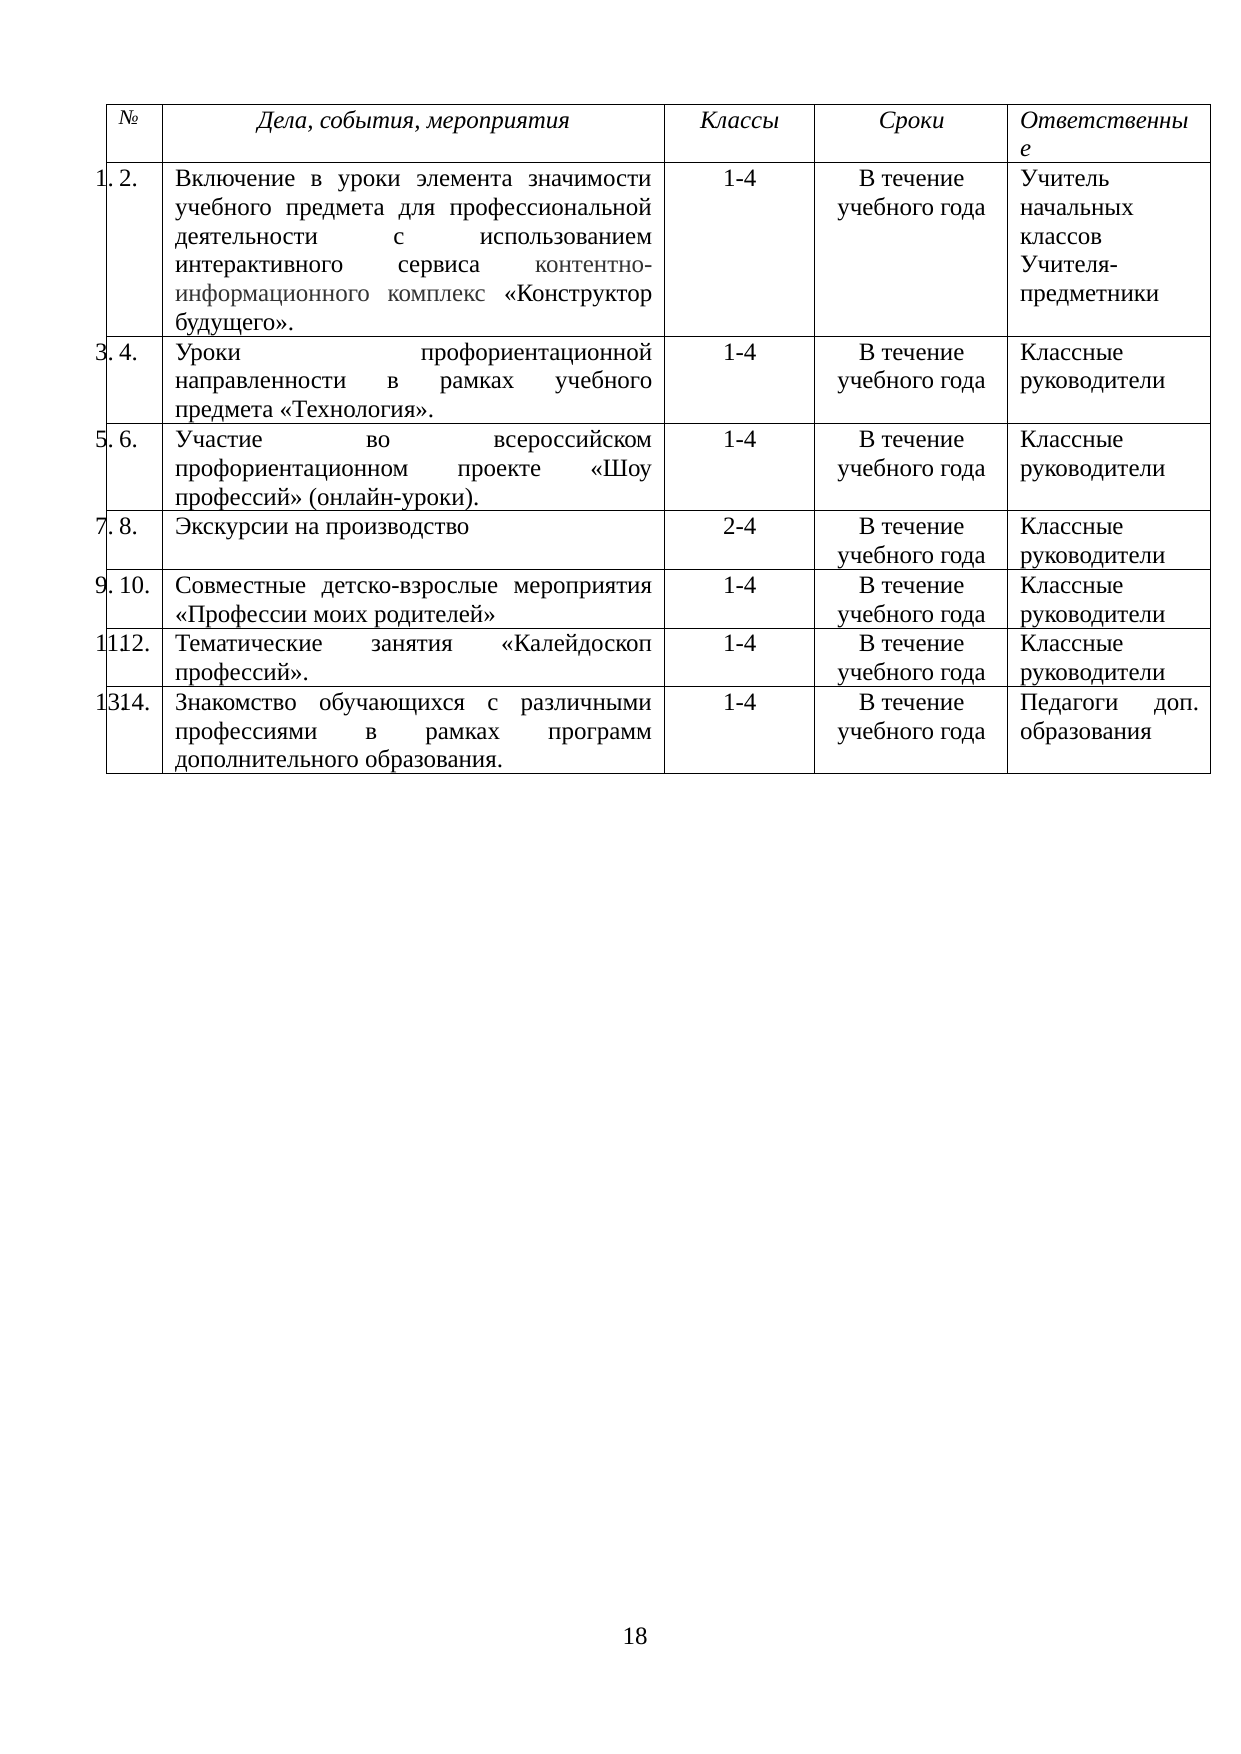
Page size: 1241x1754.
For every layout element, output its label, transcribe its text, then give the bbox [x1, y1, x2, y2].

table_cell В течение учебного года [815, 511, 1007, 569]
table_cell Педагоги доп. образования [1008, 687, 1210, 773]
table_cell 1-4 [665, 337, 814, 423]
table_cell В течение учебного года [815, 570, 1007, 627]
table_cell № [107, 105, 162, 162]
table_cell 1-4 [665, 570, 814, 627]
table_cell Совместные детско-взрослые мероприятия «Профессии моих родителей» [163, 570, 664, 627]
table_cell [107, 629, 162, 686]
table_cell Включение в уроки элемента значимости учебного предмета для профессиональной деятельности с использованием интерактивного сервиса контентно-информационного комплекс «Конструктор будущего». [163, 163, 664, 336]
table_cell Классные руководители [1008, 629, 1210, 686]
table_cell 2-4 [665, 511, 814, 569]
table_cell Знакомство обучающихся с различными профессиями в рамках программ дополнительного образования. [163, 687, 664, 773]
table_cell В течение учебного года [815, 687, 1007, 773]
table_cell Классы [665, 105, 814, 162]
table_cell [107, 163, 162, 336]
table_cell 1-4 [665, 163, 814, 336]
table_cell [107, 570, 162, 627]
table_cell Классные руководители [1008, 511, 1210, 569]
table_cell В течение учебного года [815, 629, 1007, 686]
table_cell В течение учебного года [815, 163, 1007, 336]
table_cell Учитель начальных классов Учителя-предметники [1008, 163, 1210, 336]
table_cell 1-4 [665, 687, 814, 773]
table_cell Дела, события, мероприятия [163, 105, 664, 162]
table_cell Тематические занятия «Калейдоскоп профессий». [163, 629, 664, 686]
table_cell Классные руководители [1008, 570, 1210, 627]
table_cell Экскурсии на производство [163, 511, 664, 569]
table_cell [107, 424, 162, 510]
table_cell [107, 337, 162, 423]
table_cell [107, 511, 162, 569]
table_cell 1-4 [665, 424, 814, 510]
table_cell Сроки [815, 105, 1007, 162]
table_cell Классные руководители [1008, 337, 1210, 423]
table_cell Участие во всероссийском профориентационном проекте «Шоу профессий» (онлайн-уроки). [163, 424, 664, 510]
table_cell Классные руководители [1008, 424, 1210, 510]
table_cell 1-4 [665, 629, 814, 686]
table_cell Ответственные [1008, 105, 1210, 162]
table_cell Уроки профориентационной направленности в рамках учебного предмета «Технология». [163, 337, 664, 423]
table_cell В течение учебного года [815, 424, 1007, 510]
table_cell [107, 687, 162, 773]
table_cell В течение учебного года [815, 337, 1007, 423]
